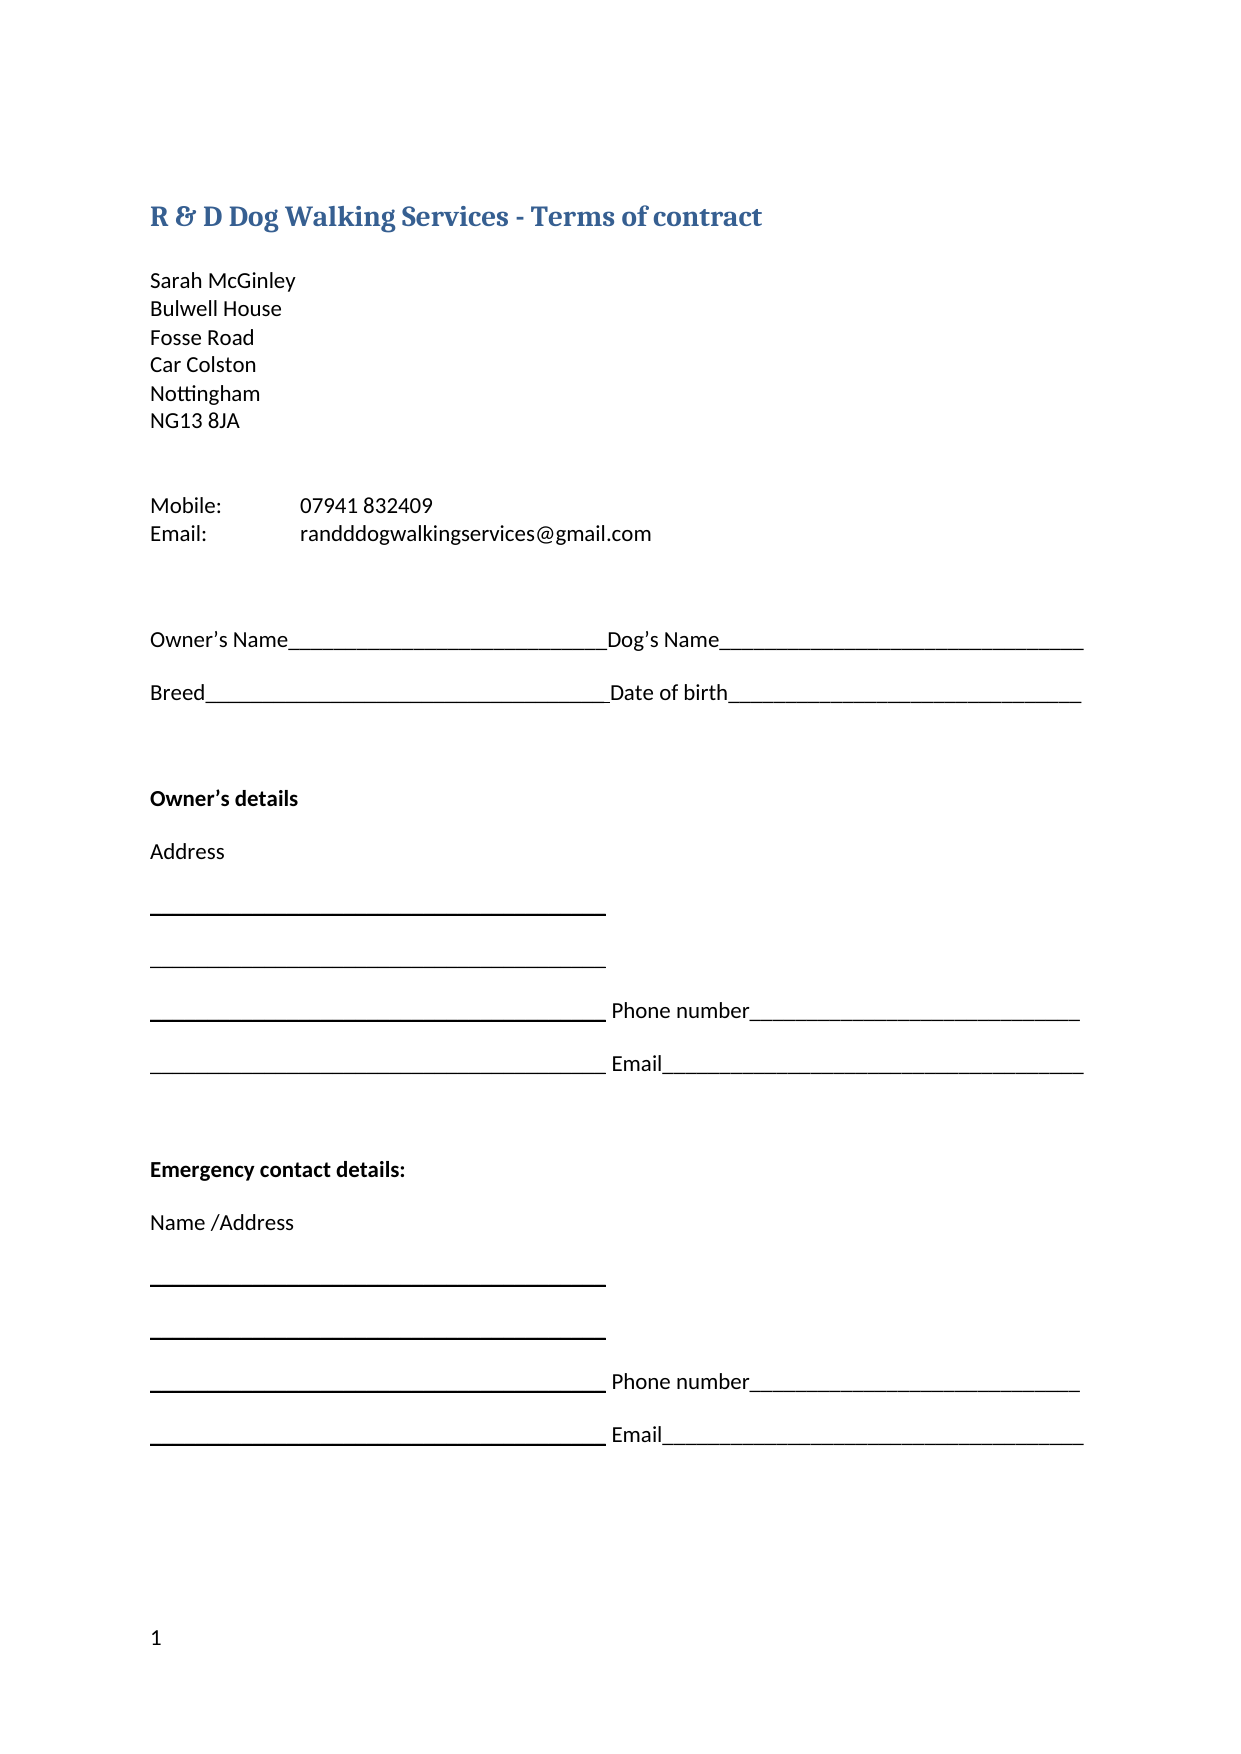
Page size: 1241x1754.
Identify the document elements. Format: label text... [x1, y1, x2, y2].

text ________________________________________ Email_____________________________________ [150, 1420, 1090, 1448]
text Name /Address [150, 1208, 1090, 1236]
text Owner’s details [150, 784, 1090, 812]
text ________________________________________ Phone number_____________________________ [150, 996, 1090, 1024]
text Mobile: 07941 832409 [150, 491, 1090, 519]
subtitle R & D Dog Walking Services - Terms of contract [150, 200, 1090, 233]
text ________________________________________ [150, 890, 1090, 918]
text Breed___________________________________ Date of birth_______________________________ [150, 678, 1090, 706]
text Car Colston [150, 351, 1090, 379]
text ________________________________________ [150, 1261, 1090, 1289]
text Owner’s Name____________________________Dog’s Name________________________________ [150, 625, 1090, 653]
text Sarah McGinley [150, 267, 1090, 294]
text ________________________________________ [150, 943, 1090, 971]
text Emergency contact details: [150, 1155, 1090, 1183]
text Fosse Road [150, 323, 1090, 351]
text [150, 1367, 1090, 1395]
text Address [150, 837, 1090, 865]
text Email: randddogwalkingservices@gmail.com [150, 519, 1090, 547]
text ________________________________________ [150, 1314, 1090, 1342]
text Nottingham [150, 379, 1090, 407]
text NG13 8JA [150, 407, 1090, 435]
text Bulwell House [150, 294, 1090, 323]
text ________________________________________ Email_____________________________________ [150, 1049, 1090, 1077]
